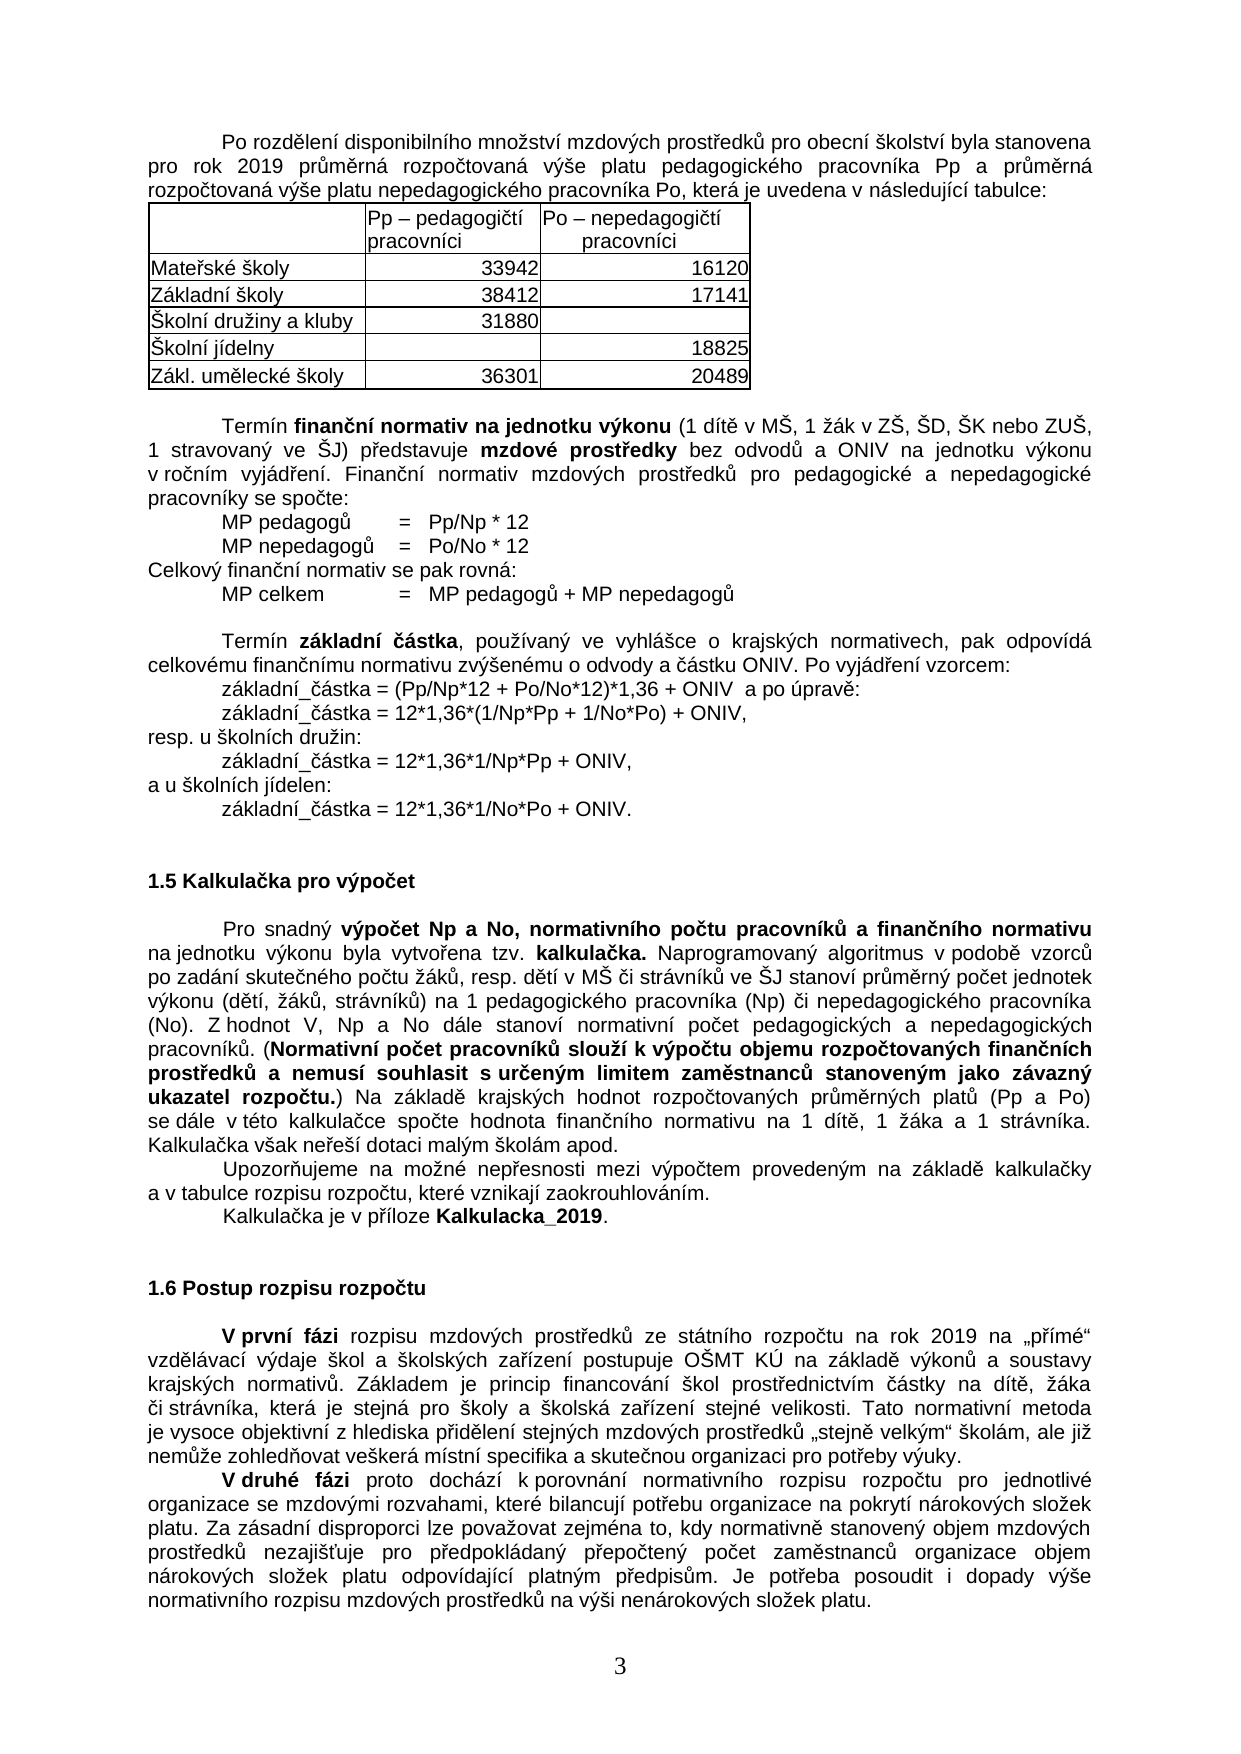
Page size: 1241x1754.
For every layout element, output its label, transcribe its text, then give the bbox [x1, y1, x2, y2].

table_cell 31880 [366, 308, 540, 333]
table_header Po – nepedagogičtí pracovníci [541, 204, 749, 253]
table_cell Zákl. umělecké školy [150, 361, 365, 388]
text Upozorňujeme na možné nepřesnosti mezi výpočtem provedeným na základě kalkulačky a v tabulce rozpisu rozpočtu, které vznikají zaokrouhlováním. [148, 1156, 1092, 1204]
text Celkový finanční normativ se pak rovná: [148, 557, 1092, 581]
table_cell [366, 334, 540, 359]
text Pro snadný výpočet Np a No, normativního počtu pracovníků a finančního normativu na jednotku výkonu byla vytvořena tzv. kalkulačka. Naprogramovaný algoritmus v podobě vzorců po zadání skutečného počtu žáků, resp. dětí v MŠ či strávníků ve ŠJ stanoví průměrný počet jednotek výkonu (dětí, žáků, strávníků) na 1 pedagogického pracovníka (Np) či nepedagogického pracovníka (No). Z hodnot V, Np a No dále stanoví normativní počet pedagogických a nepedagogických pracovníků. (Normativní počet pracovníků slouží k výpočtu objemu rozpočtovaných finančních prostředků a nemusí souhlasit s určeným limitem zaměstnanců stanoveným jako závazný ukazatel rozpočtu.) Na základě krajských hodnot rozpočtovaných průměrných platů (Pp a Po) se dále v této kalkulačce spočte hodnota finančního normativu na 1 dítě, 1 žáka a 1 strávníka. Kalkulačka však neřeší dotaci malým školám apod. [148, 917, 1092, 1156]
table_cell 17141 [541, 281, 749, 306]
table_cell 20489 [541, 361, 749, 388]
text Po rozdělení disponibilního množství mzdových prostředků pro obecní školství byla stanovena pro rok 2019 průměrná rozpočtovaná výše platu pedagogického pracovníka Pp a průměrná rozpočtovaná výše platu nepedagogického pracovníka Po, která je uvedena v následující tabulce: [148, 130, 1092, 202]
text Termín základní částka, používaný ve vyhlášce o krajských normativech, pak odpovídá celkovému finančnímu normativu zvýšenému o odvody a částku ONIV. Po vyjádření vzorcem: [148, 629, 1092, 677]
text a u školních jídelen: [148, 773, 1092, 797]
text MP celkem = MP pedagogů + MP nepedagogů [148, 581, 1092, 605]
text základní_částka = 12*1,36*(1/Np*Pp + 1/No*Po) + ONIV, [148, 701, 1092, 725]
text MP nepedagogů = Po/No * 12 [148, 533, 1092, 557]
text V první fázi rozpisu mzdových prostředků ze státního rozpočtu na rok 2019 na „přímé“ vzdělávací výdaje škol a školských zařízení postupuje OŠMT KÚ na základě výkonů a soustavy krajských normativů. Základem je princip financování škol prostřednictvím částky na dítě, žáka či strávníka, která je stejná pro školy a školská zařízení stejné velikosti. Tato normativní metoda je vysoce objektivní z hlediska přidělení stejných mzdových prostředků „stejně velkým“ školám, ale již nemůže zohledňovat veškerá místní specifika a skutečnou organizaci pro potřeby výuky. [148, 1324, 1092, 1468]
subtitle 1.6 Postup rozpisu rozpočtu [148, 1276, 1092, 1300]
table_cell [541, 308, 749, 333]
table_header [249, 204, 365, 253]
text MP pedagogů = Pp/Np * 12 [148, 509, 1092, 533]
text základní_částka = (Pp/Np*12 + Po/No*12)*1,36 + ONIV a po úpravě: [148, 677, 1092, 701]
text V druhé fázi proto dochází k porovnání normativního rozpisu rozpočtu pro jednotlivé organizace se mzdovými rozvahami, které bilancují potřebu organizace na pokrytí nárokových složek platu. Za zásadní disproporci lze považovat zejména to, kdy normativně stanovený objem mzdových prostředků nezajišťuje pro předpokládaný přepočtený počet zaměstnanců organizace objem nárokových složek platu odpovídající platným předpisům. Je potřeba posoudit i dopady výše normativního rozpisu mzdových prostředků na výši nenárokových složek platu. [148, 1468, 1092, 1612]
table_cell Základní školy [150, 281, 365, 306]
table_cell Školní jídelny [150, 334, 365, 359]
text základní_částka = 12*1,36*1/Np*Pp + ONIV, [148, 749, 1092, 773]
table_cell Školní družiny a kluby [150, 308, 365, 333]
table_cell 16120 [541, 254, 749, 280]
table_cell 38412 [366, 281, 540, 306]
table_cell Mateřské školy [150, 254, 365, 280]
text základní_částka = 12*1,36*1/No*Po + ONIV. [148, 797, 1092, 821]
text Termín finanční normativ na jednotku výkonu (1 dítě v MŠ, 1 žák v ZŠ, ŠD, ŠK nebo ZUŠ, 1 stravovaný ve ŠJ) představuje mzdové prostředky bez odvodů a ONIV na jednotku výkonu v ročním vyjádření. Finanční normativ mzdových prostředků pro pedagogické a nepedagogické pracovníky se spočte: [148, 414, 1092, 509]
text resp. u školních družin: [148, 725, 1092, 749]
text Kalkulačka je v příloze Kalkulacka_2019. [148, 1204, 1092, 1228]
table_cell 36301 [366, 361, 540, 388]
subtitle 1.5 Kalkulačka pro výpočet [148, 869, 1092, 893]
table_header Pp – pedagogičtí pracovníci [366, 204, 540, 253]
table_cell 18825 [541, 334, 749, 359]
table_cell 33942 [366, 254, 540, 280]
table_header [150, 204, 249, 253]
